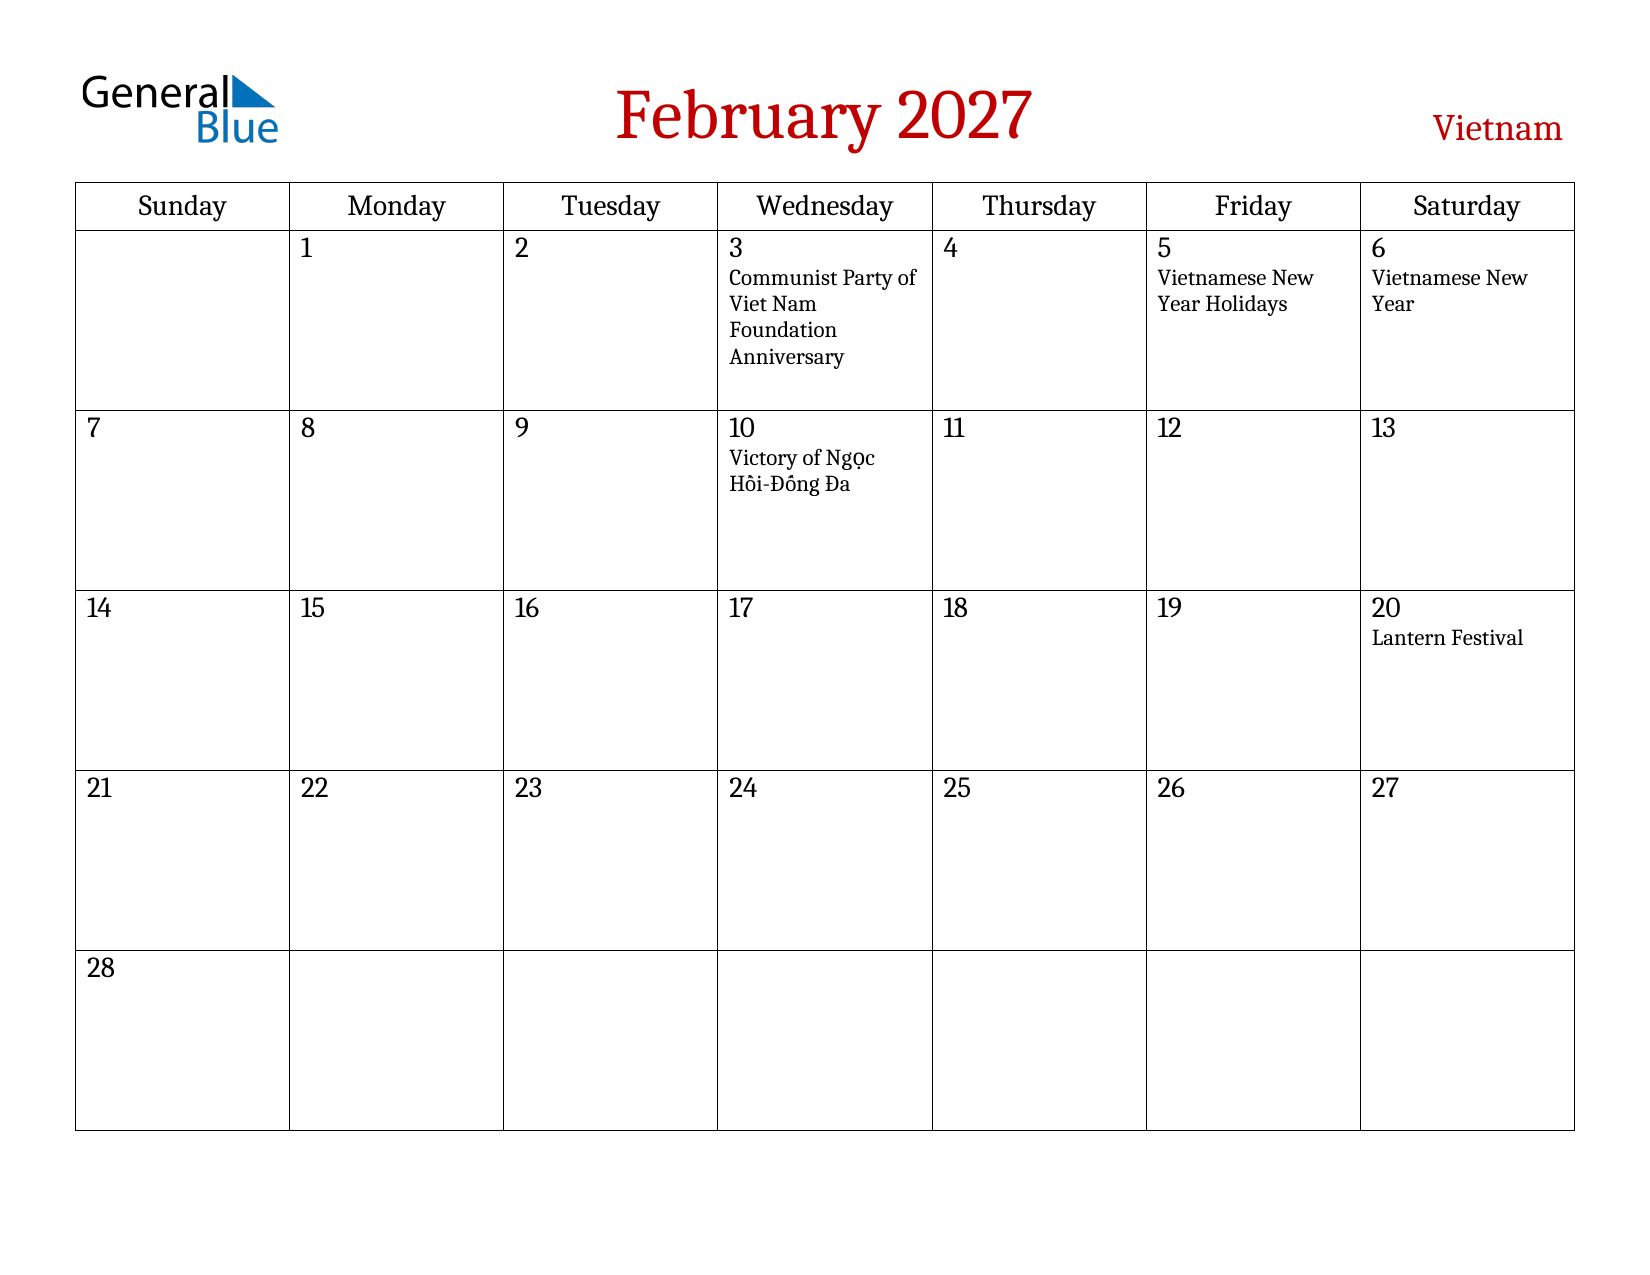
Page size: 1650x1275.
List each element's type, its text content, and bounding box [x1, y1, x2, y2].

table_cell [504, 265, 717, 410]
table_cell 8 [290, 411, 503, 444]
table_cell [76, 231, 289, 264]
table_cell Sunday [76, 183, 289, 230]
table_cell 26 [1147, 771, 1360, 805]
table_cell [1361, 445, 1574, 590]
table_cell [290, 985, 503, 1130]
table_cell 20 [1361, 591, 1574, 625]
table_header February 2027 [504, 75, 1146, 182]
table_cell Saturday [1361, 183, 1574, 230]
table_cell [933, 445, 1146, 590]
table_cell [718, 625, 932, 770]
table_cell [504, 445, 717, 590]
table_cell [1147, 625, 1360, 770]
table_cell [933, 985, 1146, 1130]
table_cell 17 [718, 591, 932, 625]
table_cell [290, 625, 503, 770]
table_cell [1147, 985, 1360, 1130]
table_cell [1361, 805, 1574, 950]
table_cell 9 [504, 411, 717, 444]
table_cell 11 [933, 411, 1146, 444]
table_cell [290, 265, 503, 410]
table_cell [76, 265, 289, 410]
table_cell 16 [504, 591, 717, 625]
table_cell 3 [718, 231, 932, 264]
table_cell [933, 951, 1146, 985]
table_cell Thursday [933, 183, 1146, 230]
table_cell 23 [504, 771, 717, 805]
table_cell [1147, 951, 1360, 985]
table_header [76, 75, 503, 182]
table_cell Victory of Ngọc Hồi-Đống Đa [718, 445, 932, 590]
table_cell [718, 805, 932, 950]
table_cell Monday [290, 183, 503, 230]
table_cell [290, 805, 503, 950]
table_cell [1147, 445, 1360, 590]
table_cell Vietnamese New Year [1361, 265, 1574, 410]
table_cell [504, 951, 717, 985]
table_cell [76, 805, 289, 950]
table_cell Vietnamese New Year Holidays [1147, 265, 1360, 410]
table_cell [1361, 985, 1574, 1130]
table_cell 19 [1147, 591, 1360, 625]
table_cell Friday [1147, 183, 1360, 230]
table_cell 12 [1147, 411, 1360, 444]
table_cell 10 [718, 411, 932, 444]
table_cell 15 [290, 591, 503, 625]
table_cell Communist Party of Viet Nam Foundation Anniversary [718, 265, 932, 410]
table_cell [1361, 951, 1574, 985]
table_cell Tuesday [504, 183, 717, 230]
table_cell [718, 951, 932, 985]
table_cell 13 [1361, 411, 1574, 444]
table_cell Wednesday [718, 183, 932, 230]
table_cell [933, 625, 1146, 770]
table_cell Lantern Festival [1361, 625, 1574, 770]
table_cell 18 [933, 591, 1146, 625]
table_cell 21 [76, 771, 289, 805]
table_cell 22 [290, 771, 503, 805]
table_cell [290, 445, 503, 590]
table_header Vietnam [1146, 75, 1574, 182]
table_cell 1 [290, 231, 503, 264]
picture [82, 75, 278, 143]
table_cell 4 [933, 231, 1146, 264]
table_cell 2 [504, 231, 717, 264]
table_cell [76, 445, 289, 590]
table_cell [290, 951, 503, 985]
table_cell 25 [933, 771, 1146, 805]
table_cell [1147, 805, 1360, 950]
table_cell 28 [76, 951, 289, 985]
table_cell [76, 625, 289, 770]
table_cell 24 [718, 771, 932, 805]
table_cell [933, 805, 1146, 950]
table_cell [76, 985, 289, 1130]
table_cell [718, 985, 932, 1130]
table_cell [504, 625, 717, 770]
table_cell 27 [1361, 771, 1574, 805]
table_cell 7 [76, 411, 289, 444]
table_cell [504, 985, 717, 1130]
table_cell 5 [1147, 231, 1360, 264]
table_cell 14 [76, 591, 289, 625]
table_cell [504, 805, 717, 950]
table_cell [933, 265, 1146, 410]
table_cell 6 [1361, 231, 1574, 264]
